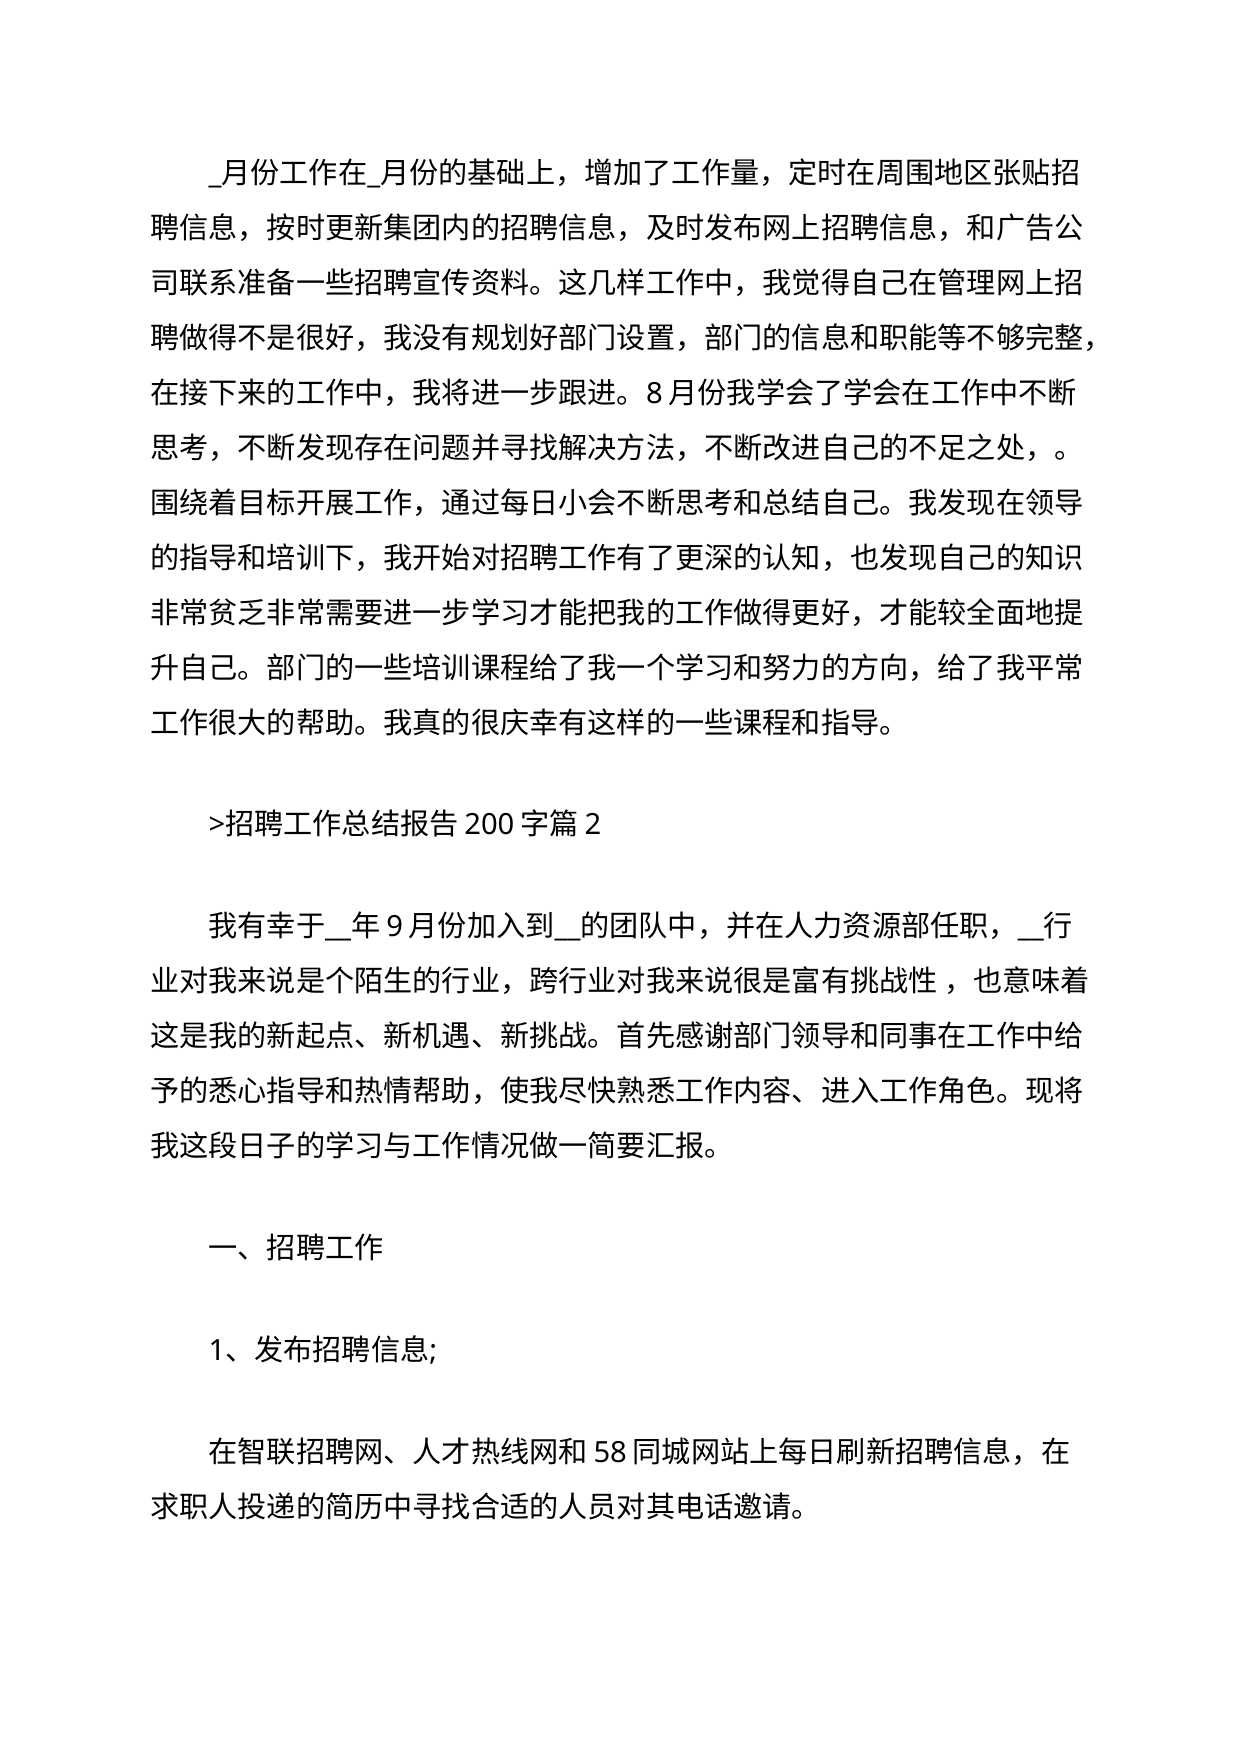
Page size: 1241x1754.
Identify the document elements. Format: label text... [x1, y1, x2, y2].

text 1、发布招聘信息; [150, 1326, 1090, 1368]
text 我有幸于__年9月份加入到__的团队中，并在人力资源部任职，__行业对我来说是个陌生的行业，跨行业对我来说很是富有挑战性 ，也意味着这是我的新起点、新机遇、新挑战。首先感谢部门领导和同事在工作中给予的悉心指导和热情帮助，使我尽快熟悉工作内容、进入工作角色。现将我这段日子的学习与工作情况做一简要汇报。 [150, 903, 1090, 1165]
text 一、招聘工作 [150, 1224, 1090, 1267]
text _月份工作在_月份的基础上，增加了工作量，定时在周围地区张贴招聘信息，按时更新集团内的招聘信息，及时发布网上招聘信息，和广告公司联系准备一些招聘宣传资料。这几样工作中，我觉得自己在管理网上招聘做得不是很好，我没有规划好部门设置，部门的信息和职能等不够完整，在接下来的工作中，我将进一步跟进。8月份我学会了学会在工作中不断思考，不断发现存在问题并寻找解决方法，不断改进自己的不足之处，。围绕着目标开展工作，通过每日小会不断思考和总结自己。我发现在领导的指导和培训下，我开始对招聘工作有了更深的认知，也发现自己的知识非常贫乏非常需要进一步学习才能把我的工作做得更好，才能较全面地提升自己。部门的一些培训课程给了我一个学习和努力的方向，给了我平常工作很大的帮助。我真的很庆幸有这样的一些课程和指导。 [150, 150, 1090, 741]
text >招聘工作总结报告200字篇2 [150, 801, 1090, 843]
text 在智联招聘网、人才热线网和58同城网站上每日刷新招聘信息，在求职人投递的简历中寻找合适的人员对其电话邀请。 [150, 1428, 1090, 1525]
